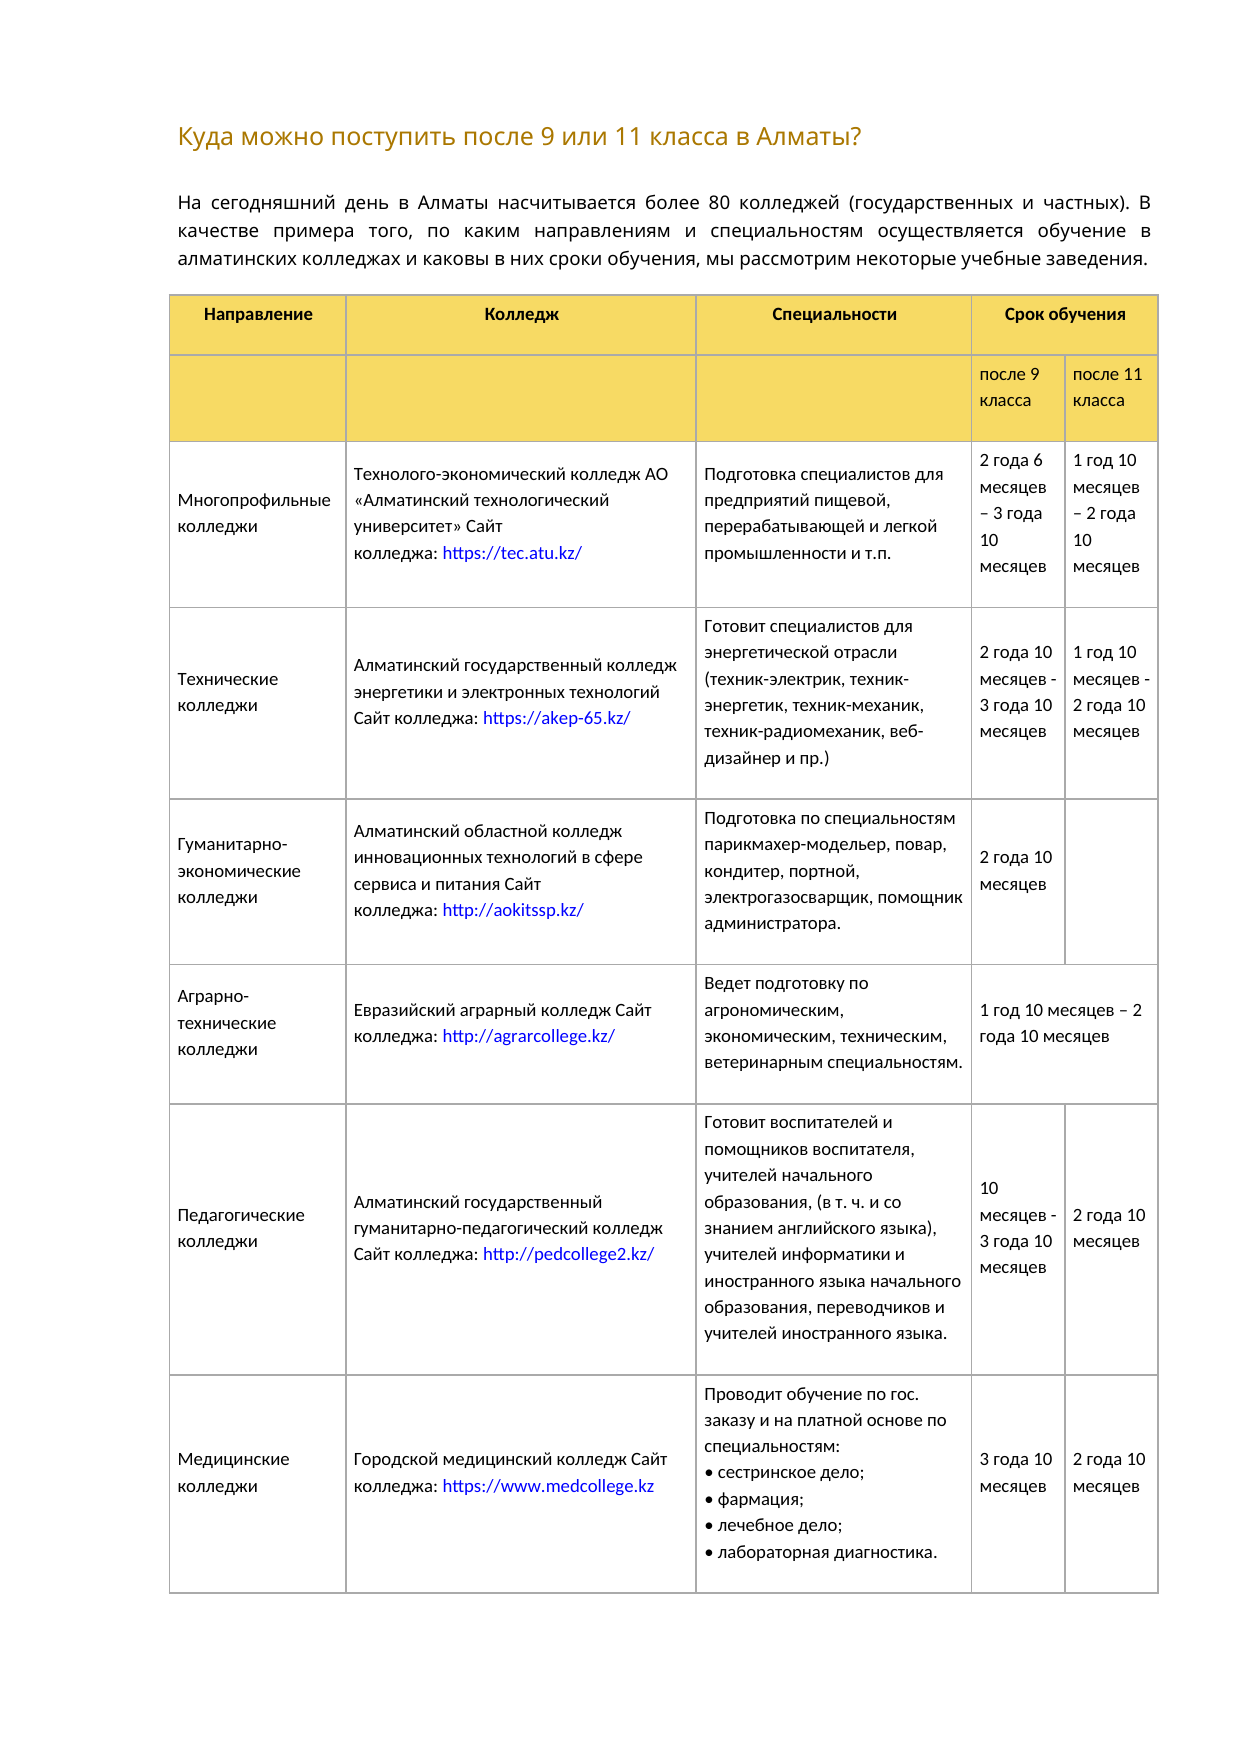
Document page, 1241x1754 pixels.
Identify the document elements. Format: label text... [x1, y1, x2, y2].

table_cell 10 месяцев - 3 года 10 месяцев [972, 1105, 1064, 1374]
table_cell Педагогические колледжи [170, 1105, 345, 1374]
table_cell Аграрно-технические колледжи [170, 965, 345, 1103]
table_header Колледж [347, 296, 695, 354]
table_cell 3 года 10 месяцев [972, 1376, 1064, 1592]
table_cell Технолого-экономический колледж АО «Алматинский технологический университет» Сайт колледжа: https://tec.atu.kz/ [347, 442, 695, 606]
table_cell [697, 356, 971, 441]
subtitle Куда можно поступить после 9 или 11 класса в Алматы? [177, 118, 1152, 152]
table_cell Алматинский государственный гуманитарно-педагогический колледж Сайт колледжа: http://pedcollege2.kz/ [347, 1105, 695, 1374]
table_cell Городской медицинский колледж Сайт колледжа: https://www.medcollege.kz [347, 1376, 695, 1592]
table_cell Ведет подготовку по агрономическим, экономическим, техническим, ветеринарным специальностям. [697, 965, 971, 1103]
table_cell Готовит специалистов для энергетической отрасли (техник-электрик, техник-энергетик, техник-механик, техник-радиомеханик, веб-дизайнер и пр.) [697, 608, 971, 798]
table_cell Медицинские колледжи [170, 1376, 345, 1592]
table_cell Алматинский государственный колледж энергетики и электронных технологий Сайт колледжа: https://akep-65.kz/ [347, 608, 695, 798]
table_cell Алматинский областной колледж инновационных технологий в сфере сервиса и питания Сайт колледжа: http://aokitssp.kz/ [347, 800, 695, 964]
table_cell [1066, 800, 1157, 964]
table_cell Готовит воспитателей и помощников воспитателя, учителей начального образования, (в т. ч. и со знанием английского языка), учителей информатики и иностранного языка начального образования, переводчиков и учителей иностранного языка. [697, 1105, 971, 1374]
table_header Направление [170, 296, 345, 354]
table_cell [170, 356, 345, 441]
table_header Срок обучения [972, 296, 1157, 354]
table_cell 2 года 10 месяцев - 3 года 10 месяцев [972, 608, 1064, 798]
table_cell 1 год 10 месяцев – 2 года 10 месяцев [972, 965, 1157, 1103]
table_cell после 11 класса [1066, 356, 1157, 441]
text На сегодняшний день в Алматы насчитывается более 80 колледжей (государственных и частных). В качестве примера того, по каким направлениям и специальностям осуществляется обучение в алматинских колледжах и каковы в них сроки обучения, мы рассмотрим некоторые учебные заведения. [177, 186, 1152, 271]
table_cell Многопрофильные колледжи [170, 442, 345, 606]
table_cell Технические колледжи [170, 608, 345, 798]
table_cell 1 год 10 месяцев - 2 года 10 месяцев [1066, 608, 1157, 798]
table_cell 2 года 6 месяцев – 3 года 10 месяцев [972, 442, 1064, 606]
table_header Специальности [697, 296, 971, 354]
table_cell Подготовка специалистов для предприятий пищевой, перерабатывающей и легкой промышленности и т.п. [697, 442, 971, 606]
table_cell Подготовка по специальностям парикмахер-модельер, повар, кондитер, портной, электрогазосварщик, помощник администратора. [697, 800, 971, 964]
table_cell 1 год 10 месяцев – 2 года 10 месяцев [1066, 442, 1157, 606]
table_cell [347, 356, 695, 441]
table_cell Проводит обучение по гос. заказу и на платной основе по специальностям: • сестринское дело; • фармация; • лечебное дело; • лабораторная диагностика. [697, 1376, 971, 1592]
table_cell Евразийский аграрный колледж Сайт колледжа: http://agrarcollege.kz/ [347, 965, 695, 1103]
table_cell 2 года 10 месяцев [1066, 1376, 1157, 1592]
table_cell 2 года 10 месяцев [972, 800, 1064, 964]
table_cell после 9 класса [972, 356, 1064, 441]
table_cell 2 года 10 месяцев [1066, 1105, 1157, 1374]
table_cell Гуманитарно-экономические колледжи [170, 800, 345, 964]
